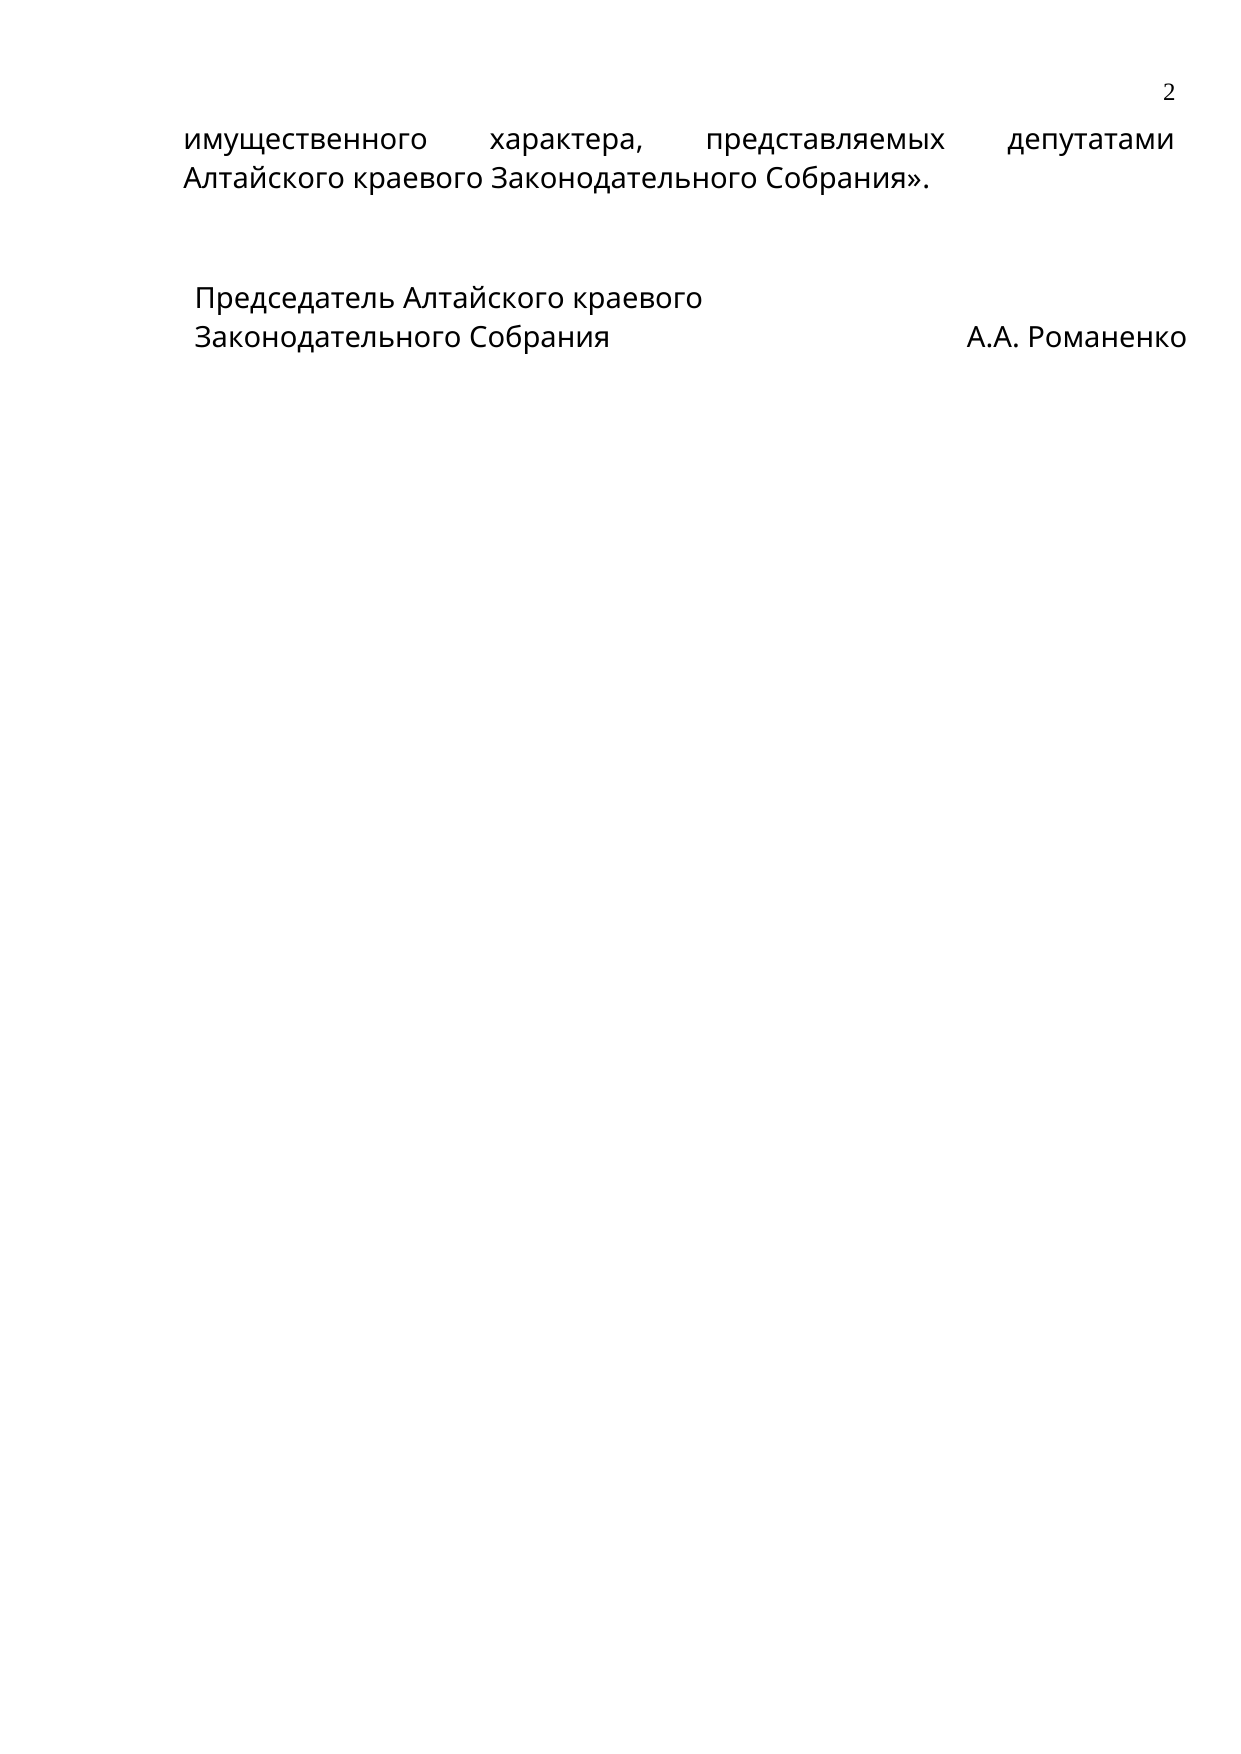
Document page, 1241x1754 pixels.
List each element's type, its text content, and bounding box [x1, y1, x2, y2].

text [183, 118, 1175, 197]
table_header А.А. Романенко [862, 277, 1198, 356]
table_header Председатель Алтайского краевого Законодательного Собрания [183, 277, 862, 356]
